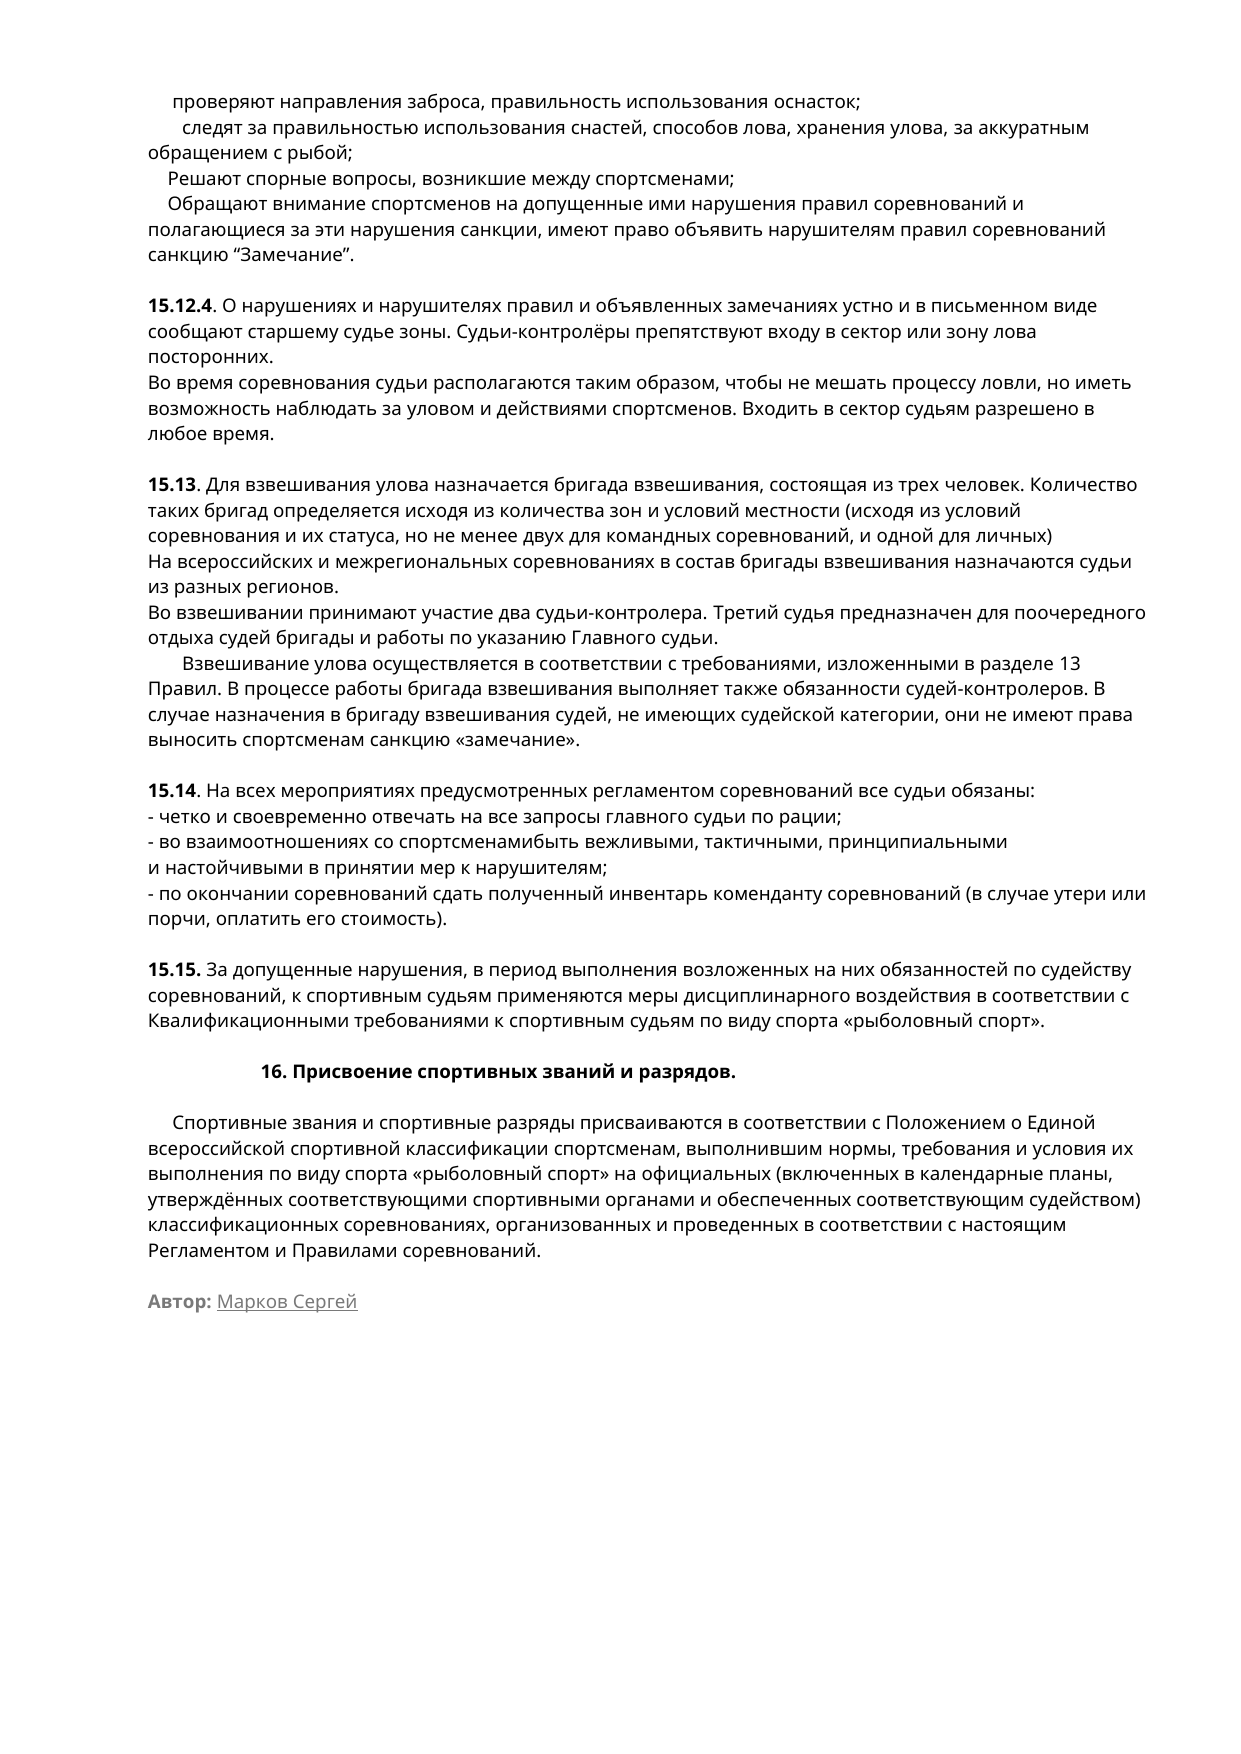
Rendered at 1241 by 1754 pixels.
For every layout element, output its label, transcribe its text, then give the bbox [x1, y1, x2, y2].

text - четко и своевременно отвечать на все запросы главного судьи по рации; [148, 803, 1152, 829]
text На всероссийских и межрегиональных соревнованиях в состав бригады взвешивания назначаются судьи из разных регионов. [148, 548, 1152, 599]
text следят за правильностью использования снастей, способов лова, хранения улова, за аккуратным обращением с рыбой; [148, 114, 1152, 165]
text Во время соревнования судьи располагаются таким образом, чтобы не мешать процессу ловли, но иметь возможность наблюдать за уловом и действиями спортсменов. Входить в сектор судьям разрешено в любое время. [148, 369, 1152, 446]
text Во взвешивании принимают участие два судьи-контролера. Третий судья предназначен для поочередного отдыха судей бригады и работы по указанию Главного судьи. [148, 599, 1152, 650]
text Автор: Марков Сергей [148, 1288, 1152, 1314]
text 15.12.4. О нарушениях и нарушителях правил и объявленных замечаниях устно и в письменном виде сообщают старшему судье зоны. Судьи-контролёры препятствуют входу в сектор или зону лова посторонних. [148, 293, 1152, 369]
text Спортивные звания и спортивные разряды присваиваются в соответствии с Положением о Единой всероссийской спортивной классификации спортсменам, выполнившим нормы, требования и условия их выполнения по виду спорта «рыболовный спорт» на официальных (включенных в календарные планы, утверждённых соответствующими спортивными органами и обеспеченных соответствующим судейством) классификационных соревнованиях, организованных и проведенных в соответствии с настоящим Регламентом и Правилами соревнований. [148, 1109, 1152, 1263]
text Обращают внимание спортсменов на допущенные ими нарушения правил соревнований и полагающиеся за эти нарушения санкции, имеют право объявить нарушителям правил соревнований санкцию “Замечание”. [148, 191, 1152, 267]
text Взвешивание улова осуществляется в соответствии с требованиями, изложенными в разделе 13 Правил. В процессе работы бригада взвешивания выполняет также обязанности судей-контролеров. В случае назначения в бригаду взвешивания судей, не имеющих судейской категории, они не имеют права выносить спортсменам санкцию «замечание». [148, 650, 1152, 752]
text - по окончании соревнований сдать полученный инвентарь коменданту соревнований (в случае утери или порчи, оплатить его стоимость). [148, 880, 1152, 931]
text 16. Присвоение спортивных званий и разрядов. [148, 1058, 1152, 1084]
text - во взаимоотношениях со спортсменамибыть вежливыми, тактичными, принципиальными и настойчивыми в принятии мер к нарушителям; [148, 829, 1152, 880]
text 15.15. За допущенные нарушения, в период выполнения возложенных на них обязанностей по судейству соревнований, к спортивным судьям применяются меры дисциплинарного воздействия в соответствии с Квалификационными требованиями к спортивным судьям по виду спорта «рыболовный спорт». [148, 956, 1152, 1033]
text 15.13. Для взвешивания улова назначается бригада взвешивания, состоящая из трех человек. Количество таких бригад определяется исходя из количества зон и условий местности (исходя из условий соревнования и их статуса, но не менее двух для командных соревнований, и одной для личных) [148, 471, 1152, 548]
text 15.14. На всех мероприятиях предусмотренных регламентом соревнований все судьи обязаны: [148, 778, 1152, 803]
text Решают спорные вопросы, возникшие между спортсменами; [148, 165, 1152, 191]
text проверяют направления заброса, правильность использования оснасток; [148, 89, 1152, 114]
